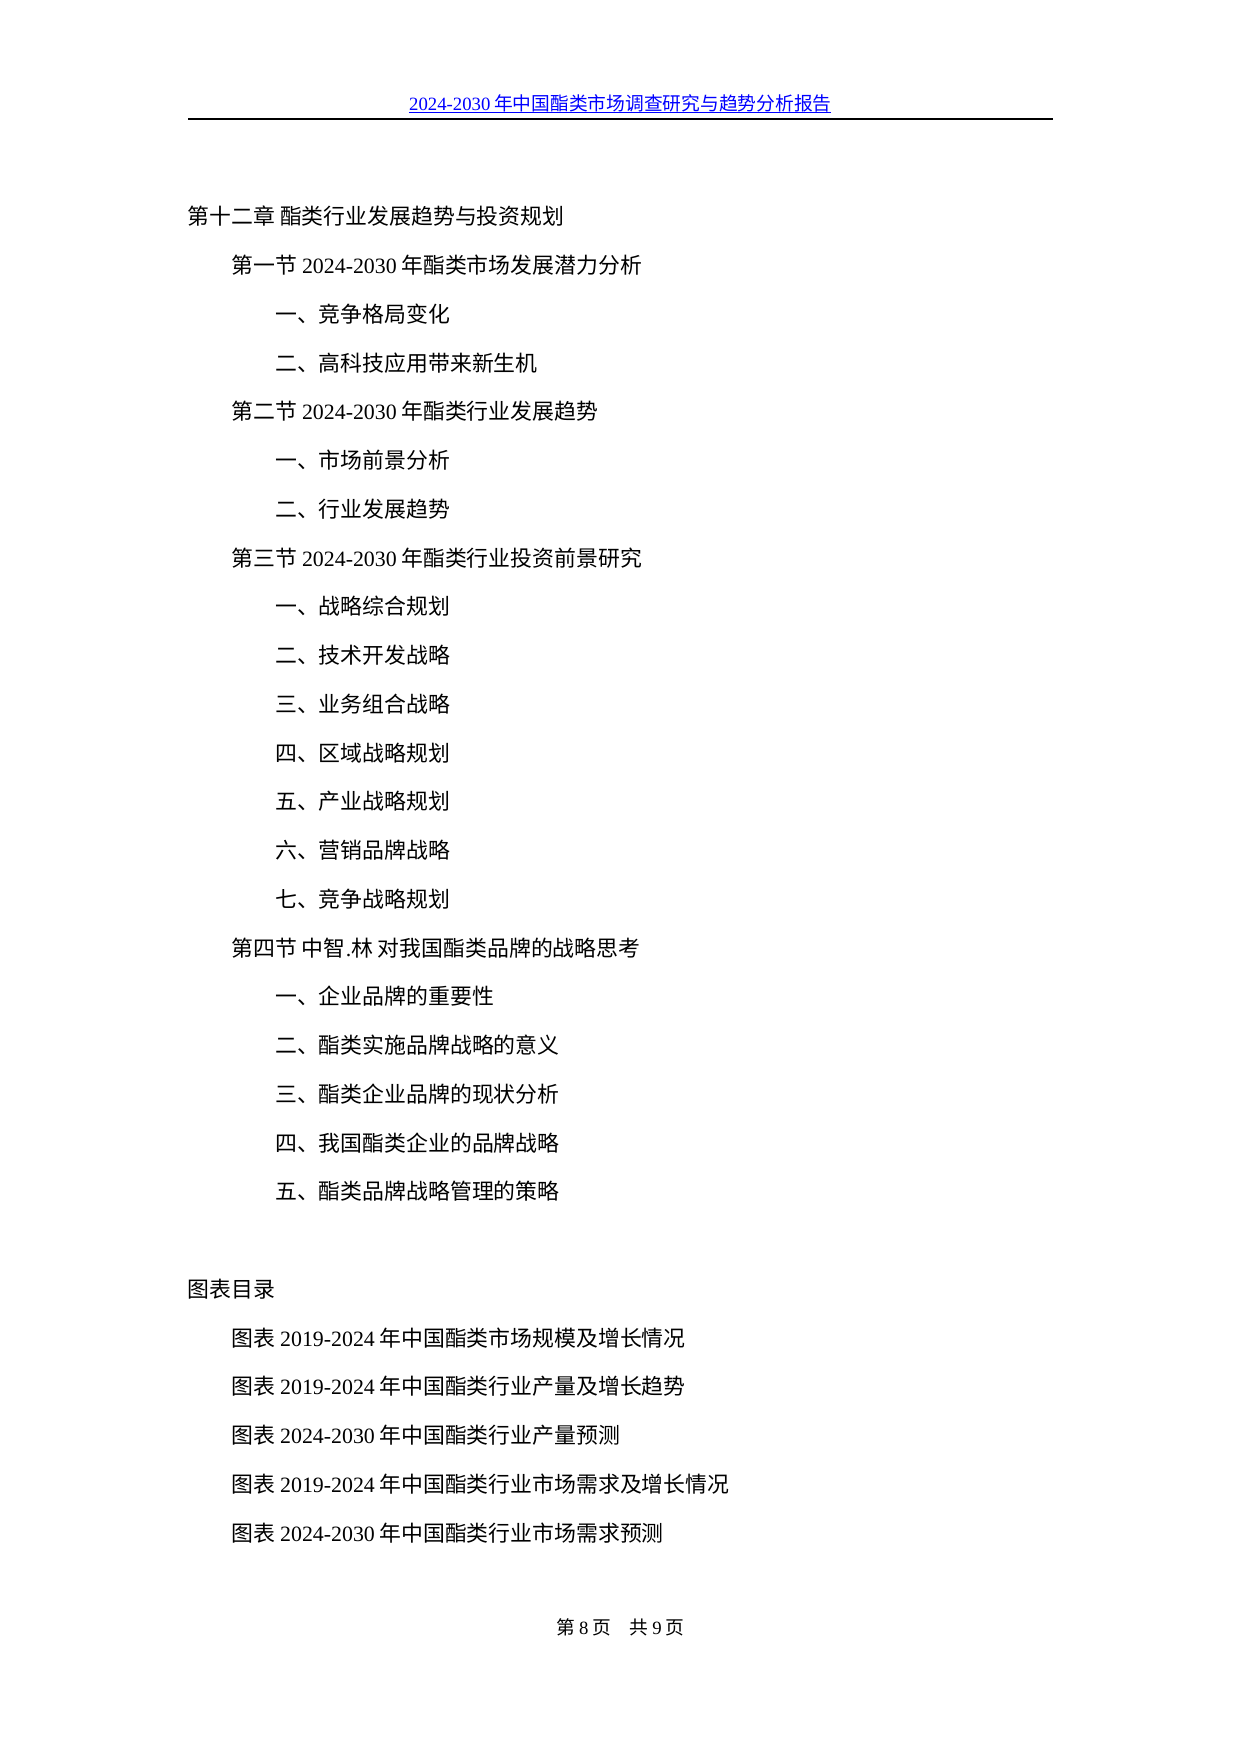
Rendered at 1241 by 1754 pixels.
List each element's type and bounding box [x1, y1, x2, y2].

text [187, 150, 1053, 1548]
